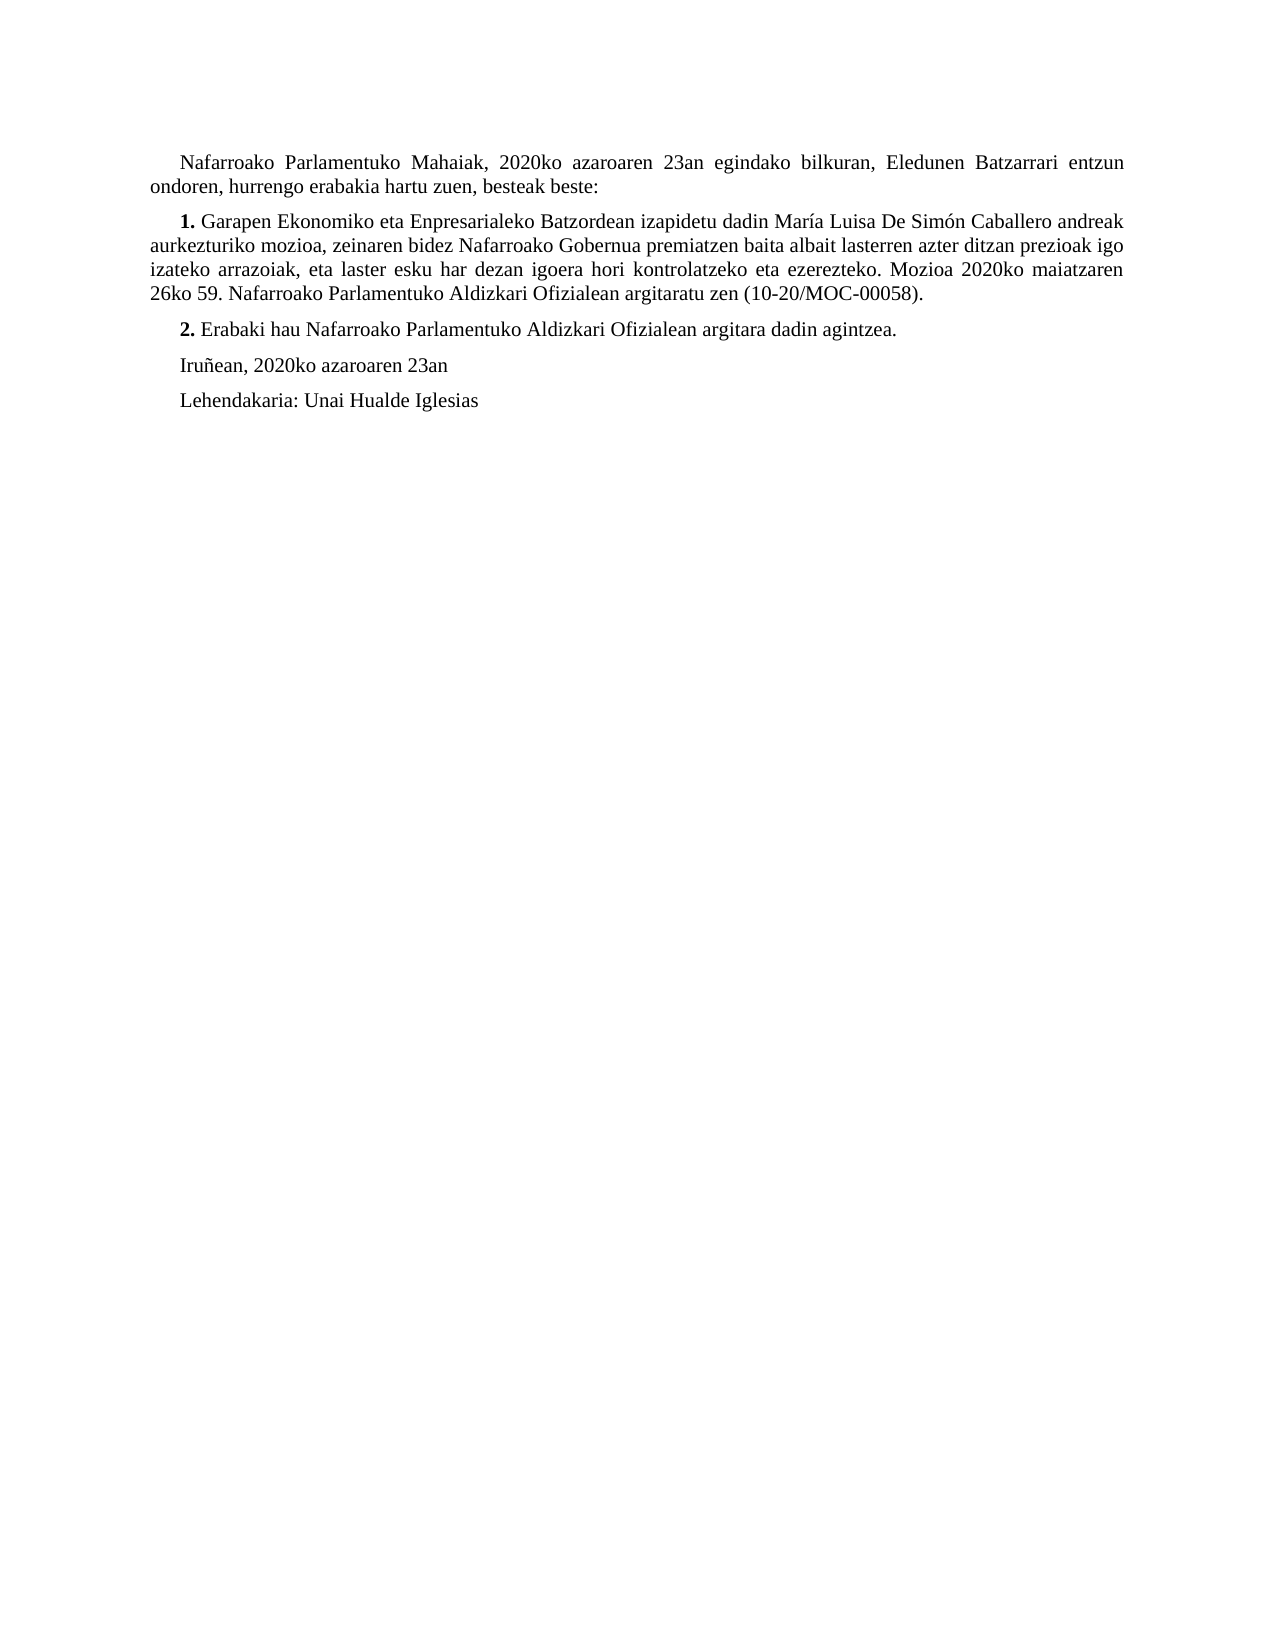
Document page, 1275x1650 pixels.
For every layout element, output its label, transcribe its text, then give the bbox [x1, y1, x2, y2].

text 2. Erabaki hau Nafarroako Parlamentuko Aldizkari Ofizialean argitara dadin agintzea. [150, 317, 1125, 341]
text Nafarroako Parlamentuko Mahaiak, 2020ko azaroaren 23an egindako bilkuran, Eledunen Batzarrari entzun ondoren, hurrengo erabakia hartu zuen, besteak beste: [150, 150, 1125, 198]
text Iruñean, 2020ko azaroaren 23an [150, 353, 1125, 377]
text Lehendakaria: Unai Hualde Iglesias [150, 389, 1125, 413]
text 1. Garapen Ekonomiko eta Enpresarialeko Batzordean izapidetu dadin María Luisa De Simón Caballero andreak aurkezturiko mozioa, zeinaren bidez Nafarroako Gobernua premiatzen baita albait lasterren azter ditzan prezioak igo izateko arrazoiak, eta laster esku har dezan igoera hori kontrolatzeko eta ezerezteko. Mozioa 2020ko maiatzaren 26ko 59. Nafarroako Parlamentuko Aldizkari Ofizialean argitaratu zen (10-20/MOC-00058). [150, 210, 1125, 306]
